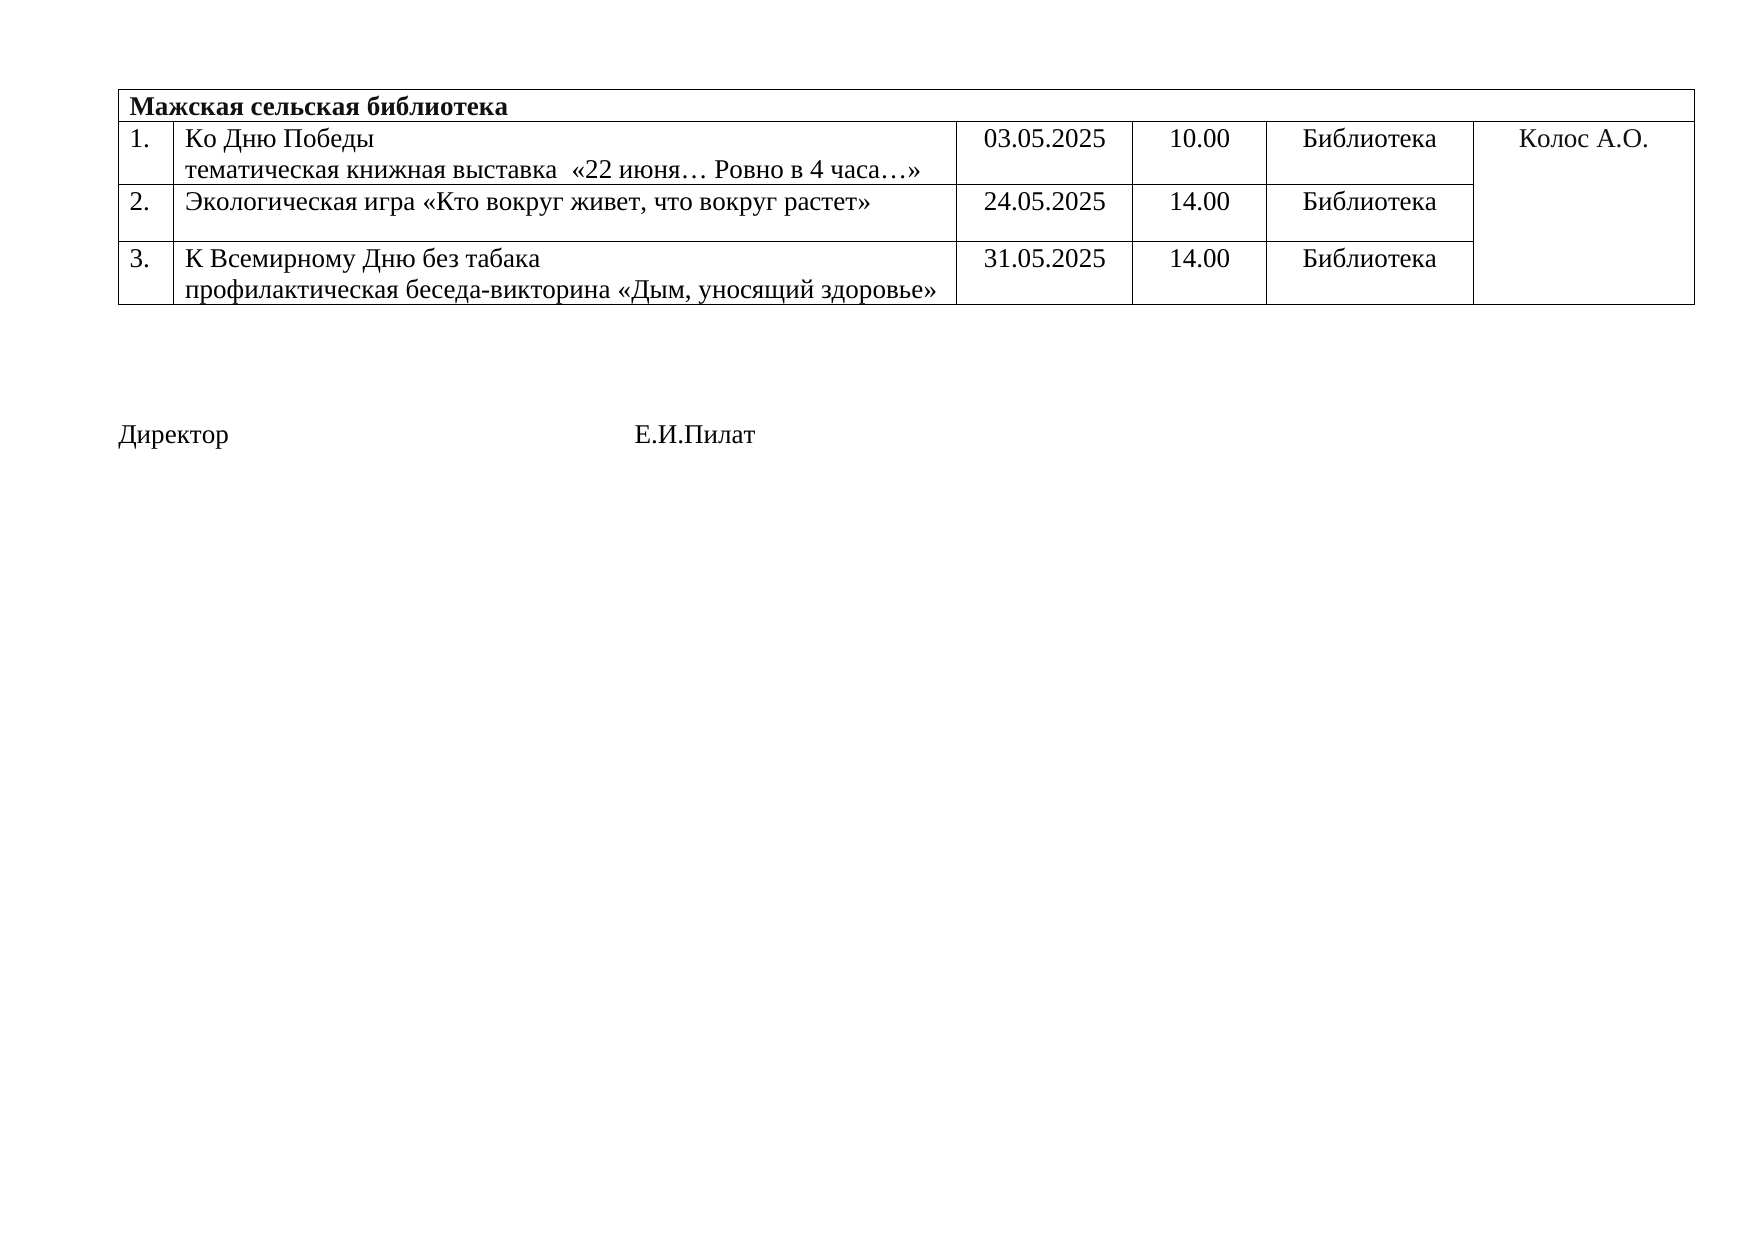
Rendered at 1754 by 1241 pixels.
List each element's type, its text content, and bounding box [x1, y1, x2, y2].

table_cell 1. [119, 122, 173, 184]
table_cell 03.05.2025 [957, 122, 1132, 184]
table_cell Экологическая игра «Кто вокруг живет, что вокруг растет» [174, 185, 956, 241]
table_cell 2. [119, 185, 173, 241]
table_cell К Всемирному Дню без табака профилактическая беседа-викторина «Дым, уносящий здоровье» [174, 242, 956, 304]
table_cell 14.00 [1133, 242, 1266, 304]
table_cell Библиотека [1267, 242, 1473, 304]
table_cell 31.05.2025 [957, 242, 1132, 304]
table_cell Ко Дню Победы тематическая книжная выставка «22 июня… Ровно в 4 часа…» [174, 122, 956, 184]
table_cell 24.05.2025 [957, 185, 1132, 241]
table_cell 3. [119, 242, 173, 304]
table_cell Библиотека [1267, 122, 1473, 184]
table_cell Мажская сельская библиотека [119, 90, 1694, 121]
text Директор Е.И.Пилат [118, 418, 1636, 449]
table_cell 14.00 [1133, 185, 1266, 241]
table_cell Библиотека [1267, 185, 1473, 241]
table_cell Колос А.О. [1474, 122, 1694, 304]
table_cell 10.00 [1133, 122, 1266, 184]
